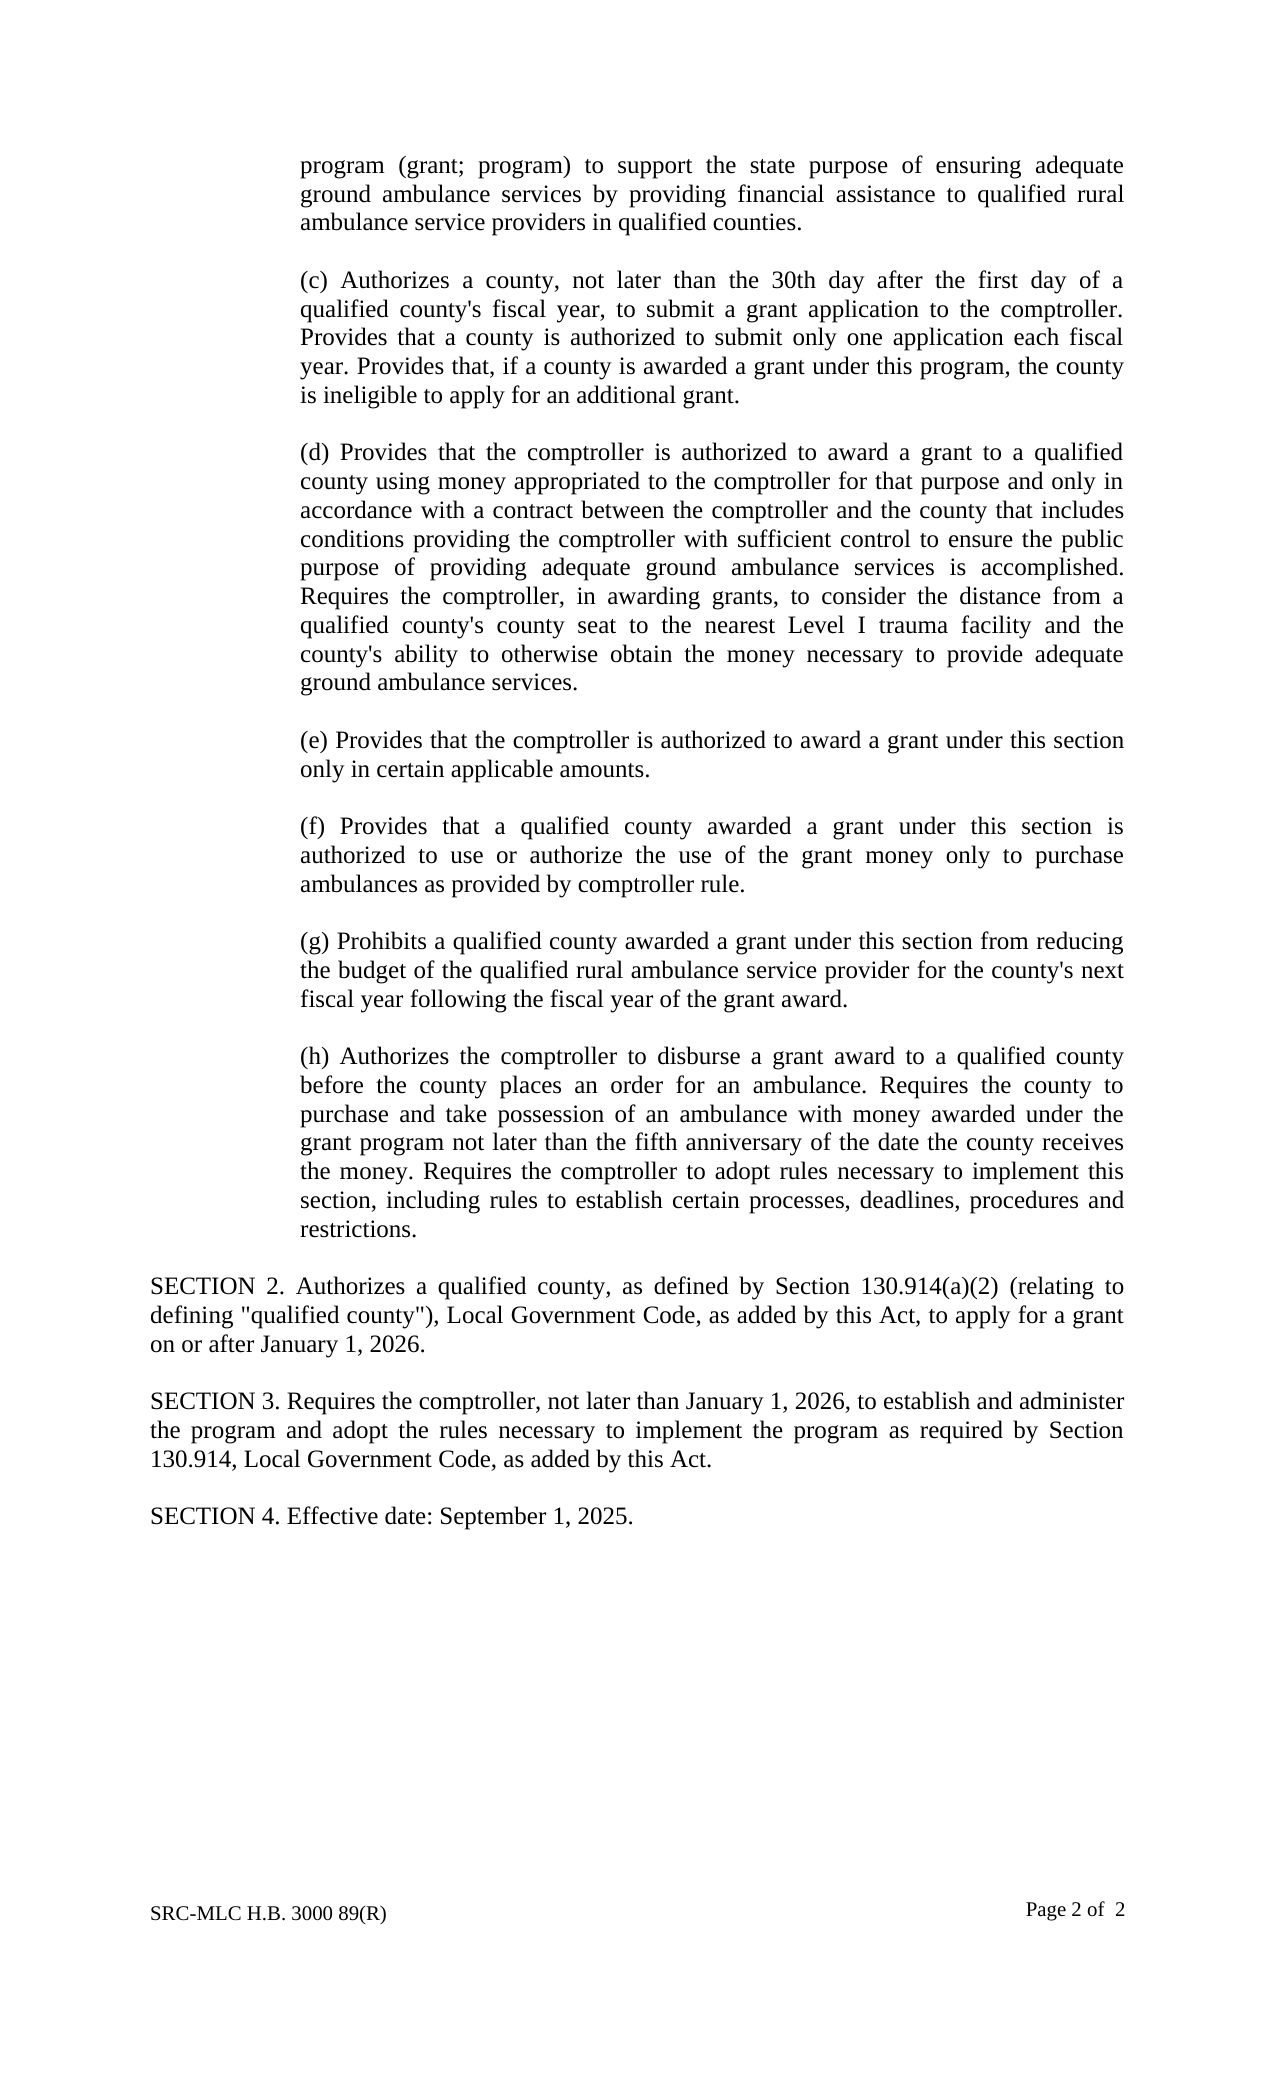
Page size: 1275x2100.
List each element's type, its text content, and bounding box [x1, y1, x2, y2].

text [300, 150, 1125, 236]
text SECTION 2. Authorizes a qualified county, as defined by Section 130.914(a)(2) (relating to defining "qualified county"), Local Government Code, as added by this Act, to apply for a grant on or after January 1, 2026. [150, 1271, 1125, 1357]
text SECTION 4. Effective date: September 1, 2025. [150, 1501, 1125, 1530]
text (d) Provides that the comptroller is authorized to award a grant to a qualified county using money appropriated to the comptroller for that purpose and only in accordance with a contract between the comptroller and the county that includes conditions providing the comptroller with sufficient control to ensure the public purpose of providing adequate ground ambulance services is accomplished. Requires the comptroller, in awarding grants, to consider the distance from a qualified county's county seat to the nearest Level I trauma facility and the county's ability to otherwise obtain the money necessary to provide adequate ground ambulance services. [300, 437, 1125, 696]
text (e) Provides that the comptroller is authorized to award a grant under this section only in certain applicable amounts. [300, 725, 1125, 782]
text (g) Prohibits a qualified county awarded a grant under this section from reducing the budget of the qualified rural ambulance service provider for the county's next fiscal year following the fiscal year of the grant award. [300, 926, 1125, 1012]
text (f) Provides that a qualified county awarded a grant under this section is authorized to use or authorize the use of the grant money only to purchase ambulances as provided by comptroller rule. [300, 811, 1125, 897]
text (c) Authorizes a county, not later than the 30th day after the first day of a qualified county's fiscal year, to submit a grant application to the comptroller. Provides that a county is authorized to submit only one application each fiscal year. Provides that, if a county is awarded a grant under this program, the county is ineligible to apply for an additional grant. [300, 265, 1125, 409]
text (h) Authorizes the comptroller to disburse a grant award to a qualified county before the county places an order for an ambulance. Requires the county to purchase and take possession of an ambulance with money awarded under the grant program not later than the fifth anniversary of the date the county receives the money. Requires the comptroller to adopt rules necessary to implement this section, including rules to establish certain processes, deadlines, procedures and restrictions. [300, 1041, 1125, 1242]
text SECTION 3. Requires the comptroller, not later than January 1, 2026, to establish and administer the program and adopt the rules necessary to implement the program as required by Section 130.914, Local Government Code, as added by this Act. [150, 1386, 1125, 1472]
